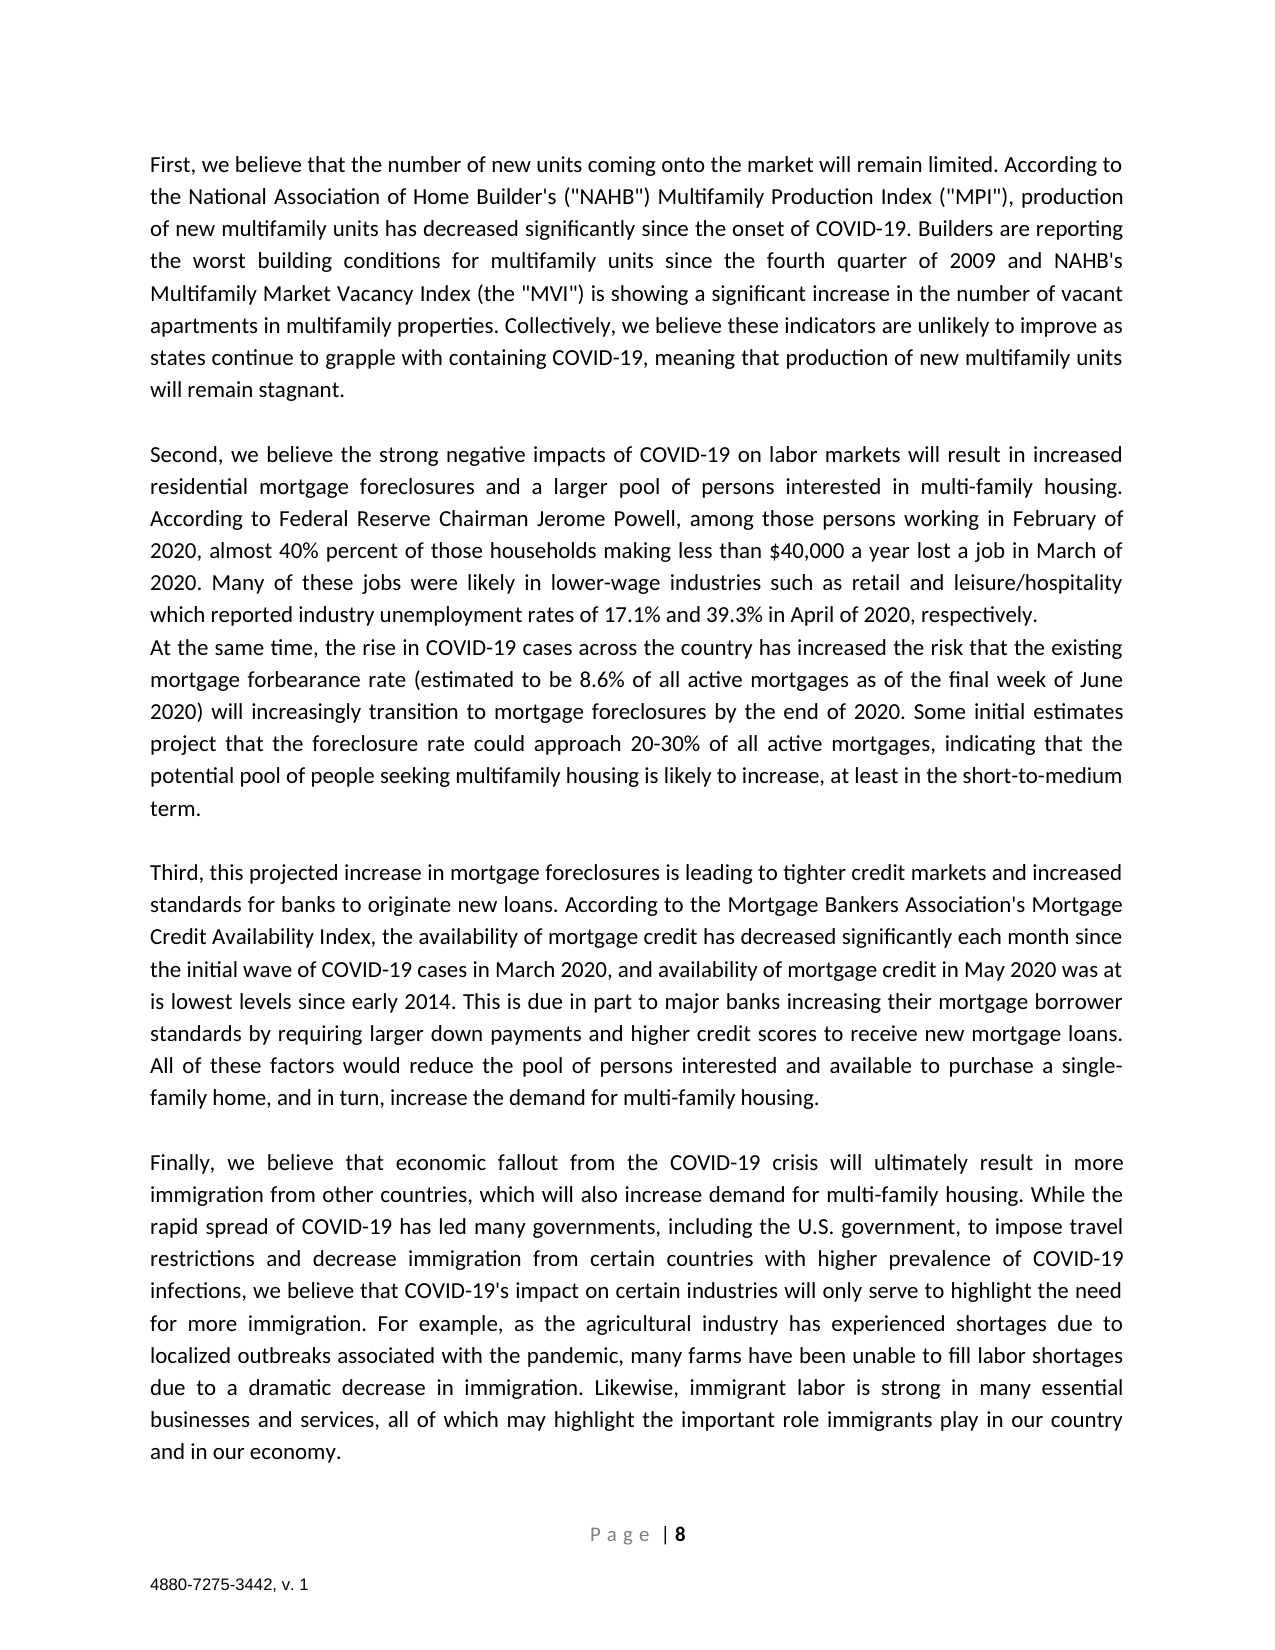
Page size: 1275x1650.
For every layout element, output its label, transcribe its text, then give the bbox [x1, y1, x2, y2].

text Third, this projected increase in mortgage foreclosures is leading to tighter credit markets and increased standards for banks to originate new loans. According to the Mortgage Bankers Association's Mortgage Credit Availability Index, the availability of mortgage credit has decreased significantly each month since the initial wave of COVID-19 cases in March 2020, and availability of mortgage credit in May 2020 was at is lowest levels since early 2014. This is due in part to major banks increasing their mortgage borrower standards by requiring larger down payments and higher credit scores to receive new mortgage loans. All of these factors would reduce the pool of persons interested and available to purchase a single-family home, and in turn, increase the demand for multi-family housing. [150, 858, 1125, 1111]
text Second, we believe the strong negative impacts of COVID-19 on labor markets will result in increased residential mortgage foreclosures and a larger pool of persons interested in multi-family housing. According to Federal Reserve Chairman Jerome Powell, among those persons working in February of 2020, almost 40% percent of those households making less than $40,000 a year lost a job in March of 2020. Many of these jobs were likely in lower-wage industries such as retail and leisure/hospitality which reported industry unemployment rates of 17.1% and 39.3% in April of 2020, respectively. [150, 440, 1125, 629]
text Finally, we believe that economic fallout from the COVID-19 crisis will ultimately result in more immigration from other countries, which will also increase demand for multi-family housing. While the rapid spread of COVID-19 has led many governments, including the U.S. government, to impose travel restrictions and decrease immigration from certain countries with higher prevalence of COVID-19 infections, we believe that COVID-19's impact on certain industries will only serve to highlight the need for more immigration. For example, as the agricultural industry has experienced shortages due to localized outbreaks associated with the pandemic, many farms have been unable to fill labor shortages due to a dramatic decrease in immigration. Likewise, immigrant labor is strong in many essential businesses and services, all of which may highlight the important role immigrants play in our country and in our economy. [150, 1148, 1125, 1466]
text First, we believe that the number of new units coming onto the market will remain limited. According to the National Association of Home Builder's ("NAHB") Multifamily Production Index ("MPI"), production of new multifamily units has decreased significantly since the onset of COVID-19. Builders are reporting the worst building conditions for multifamily units since the fourth quarter of 2009 and NAHB's Multifamily Market Vacancy Index (the "MVI") is showing a significant increase in the number of vacant apartments in multifamily properties. Collectively, we believe these indicators are unlikely to improve as states continue to grapple with containing COVID-19, meaning that production of new multifamily units will remain stagnant. [150, 150, 1125, 403]
text At the same time, the rise in COVID-19 cases across the country has increased the risk that the existing mortgage forbearance rate (estimated to be 8.6% of all active mortgages as of the final week of June 2020) will increasingly transition to mortgage foreclosures by the end of 2020. Some initial estimates project that the foreclosure rate could approach 20-30% of all active mortgages, indicating that the potential pool of people seeking multifamily housing is likely to increase, at least in the short-to-medium term. [150, 633, 1125, 822]
